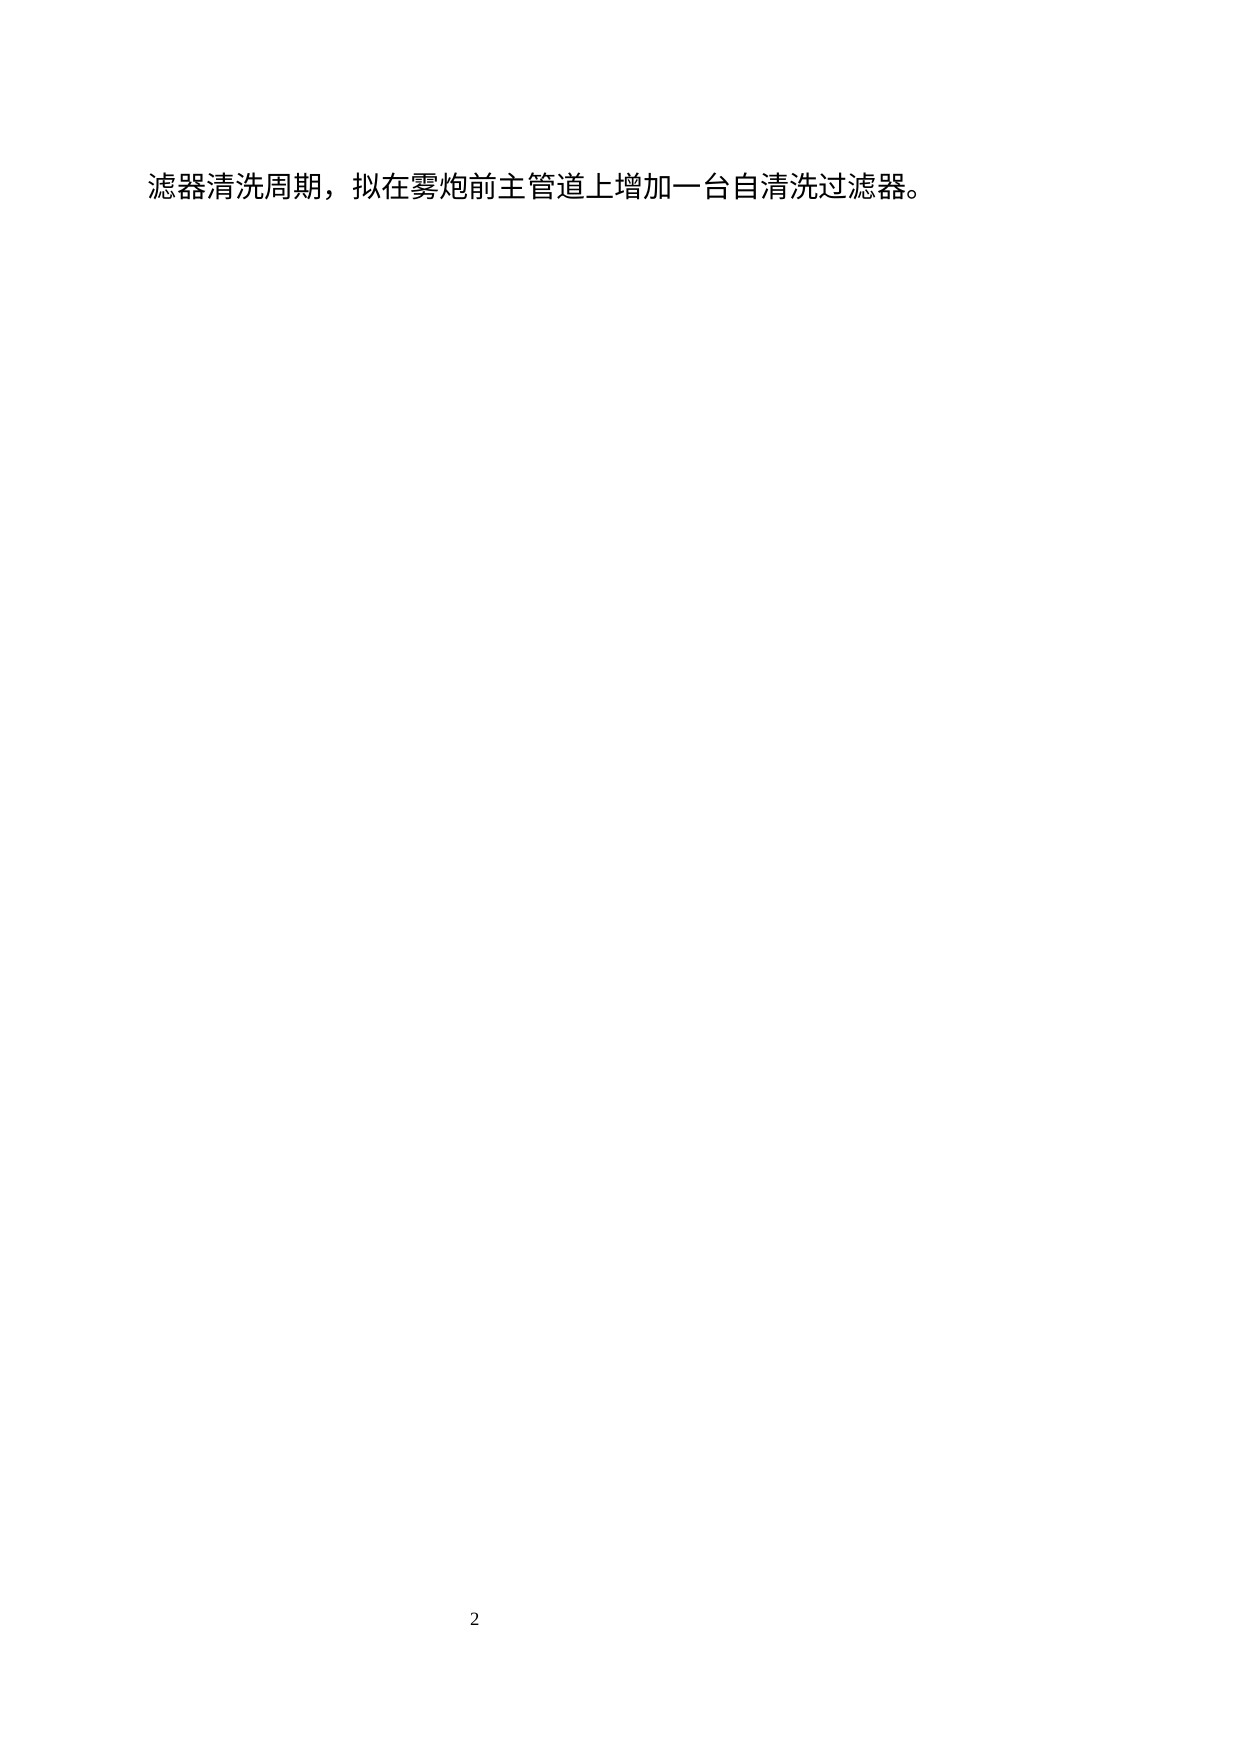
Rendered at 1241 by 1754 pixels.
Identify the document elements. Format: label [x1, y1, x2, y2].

text [148, 164, 1092, 206]
